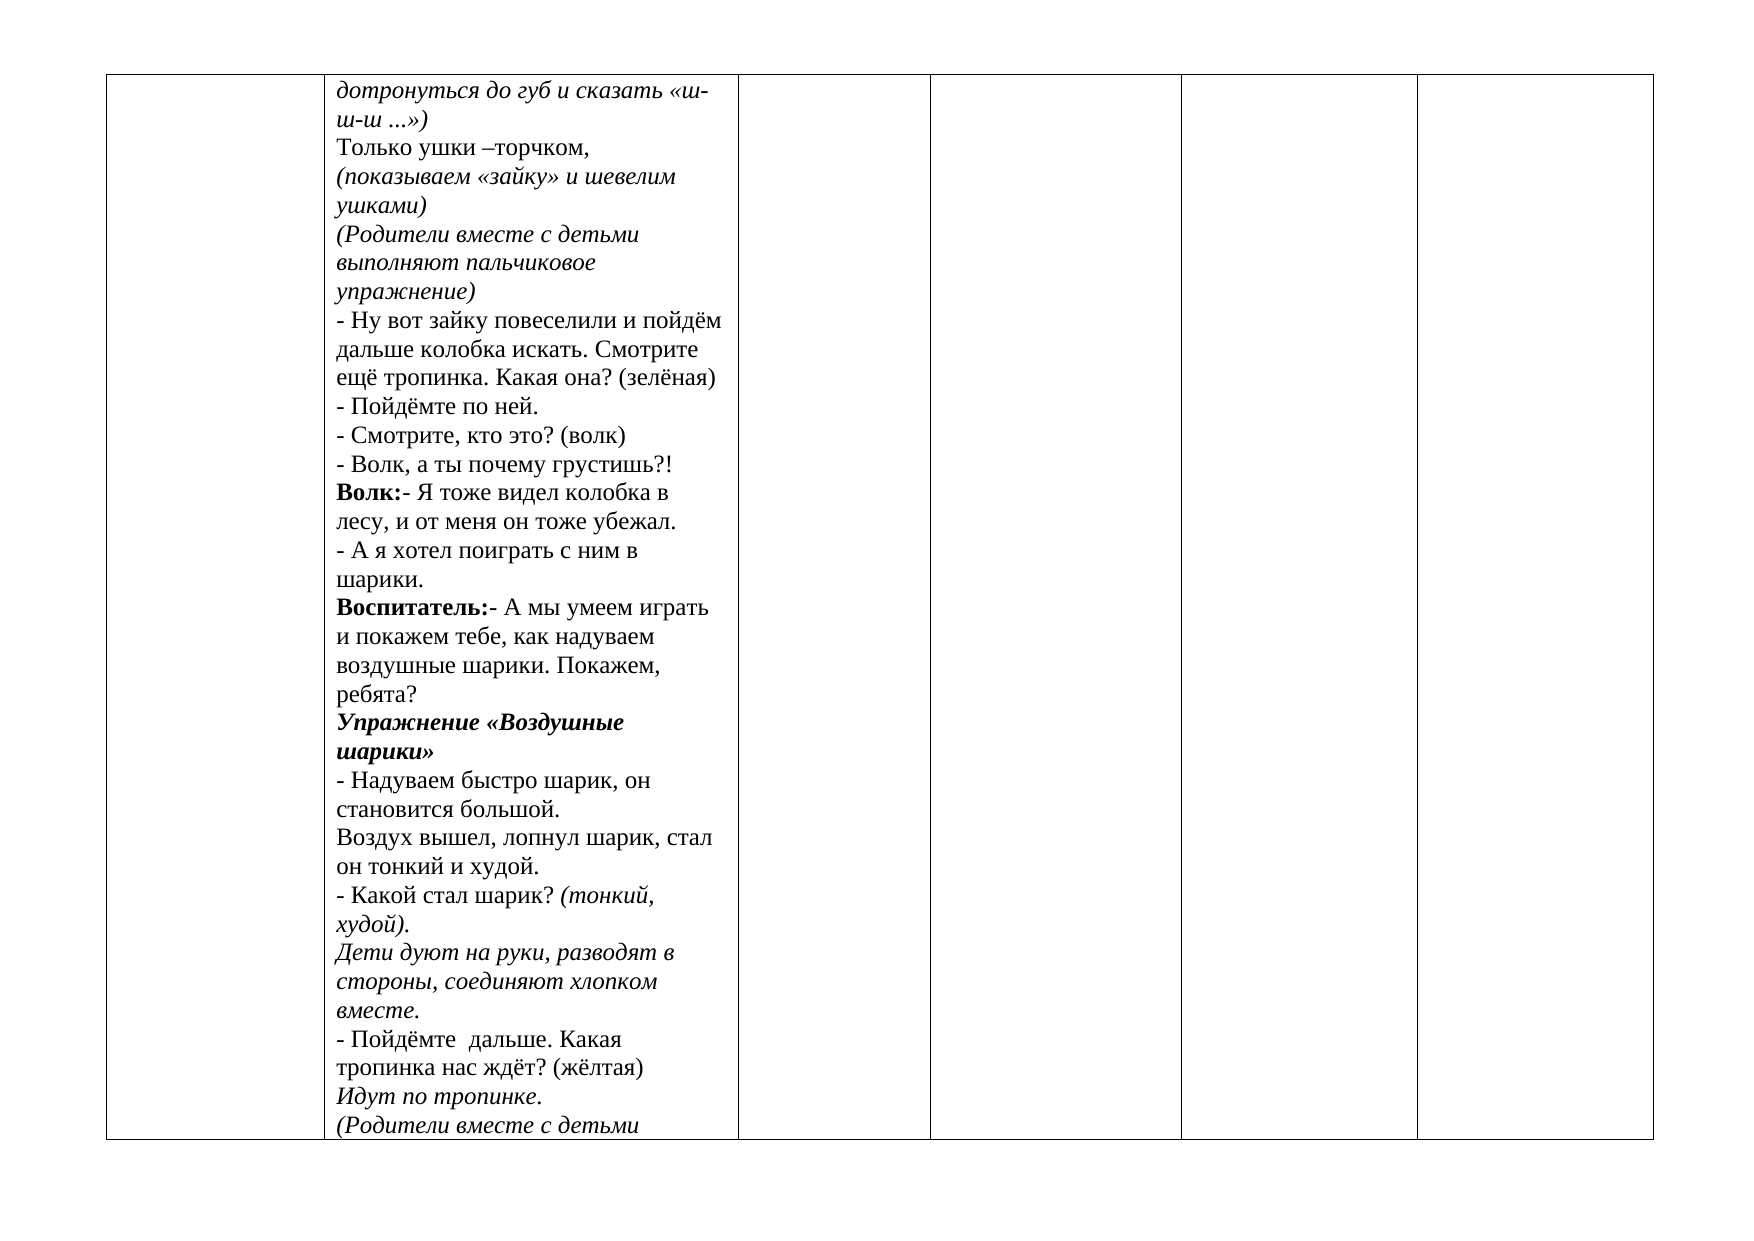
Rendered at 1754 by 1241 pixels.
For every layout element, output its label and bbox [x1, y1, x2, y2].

table_cell [1182, 75, 1417, 1139]
table_cell [107, 75, 324, 1139]
table_cell [325, 75, 738, 1139]
table_cell [1418, 75, 1653, 1139]
table_cell [931, 75, 1181, 1139]
table_cell [739, 75, 930, 1139]
